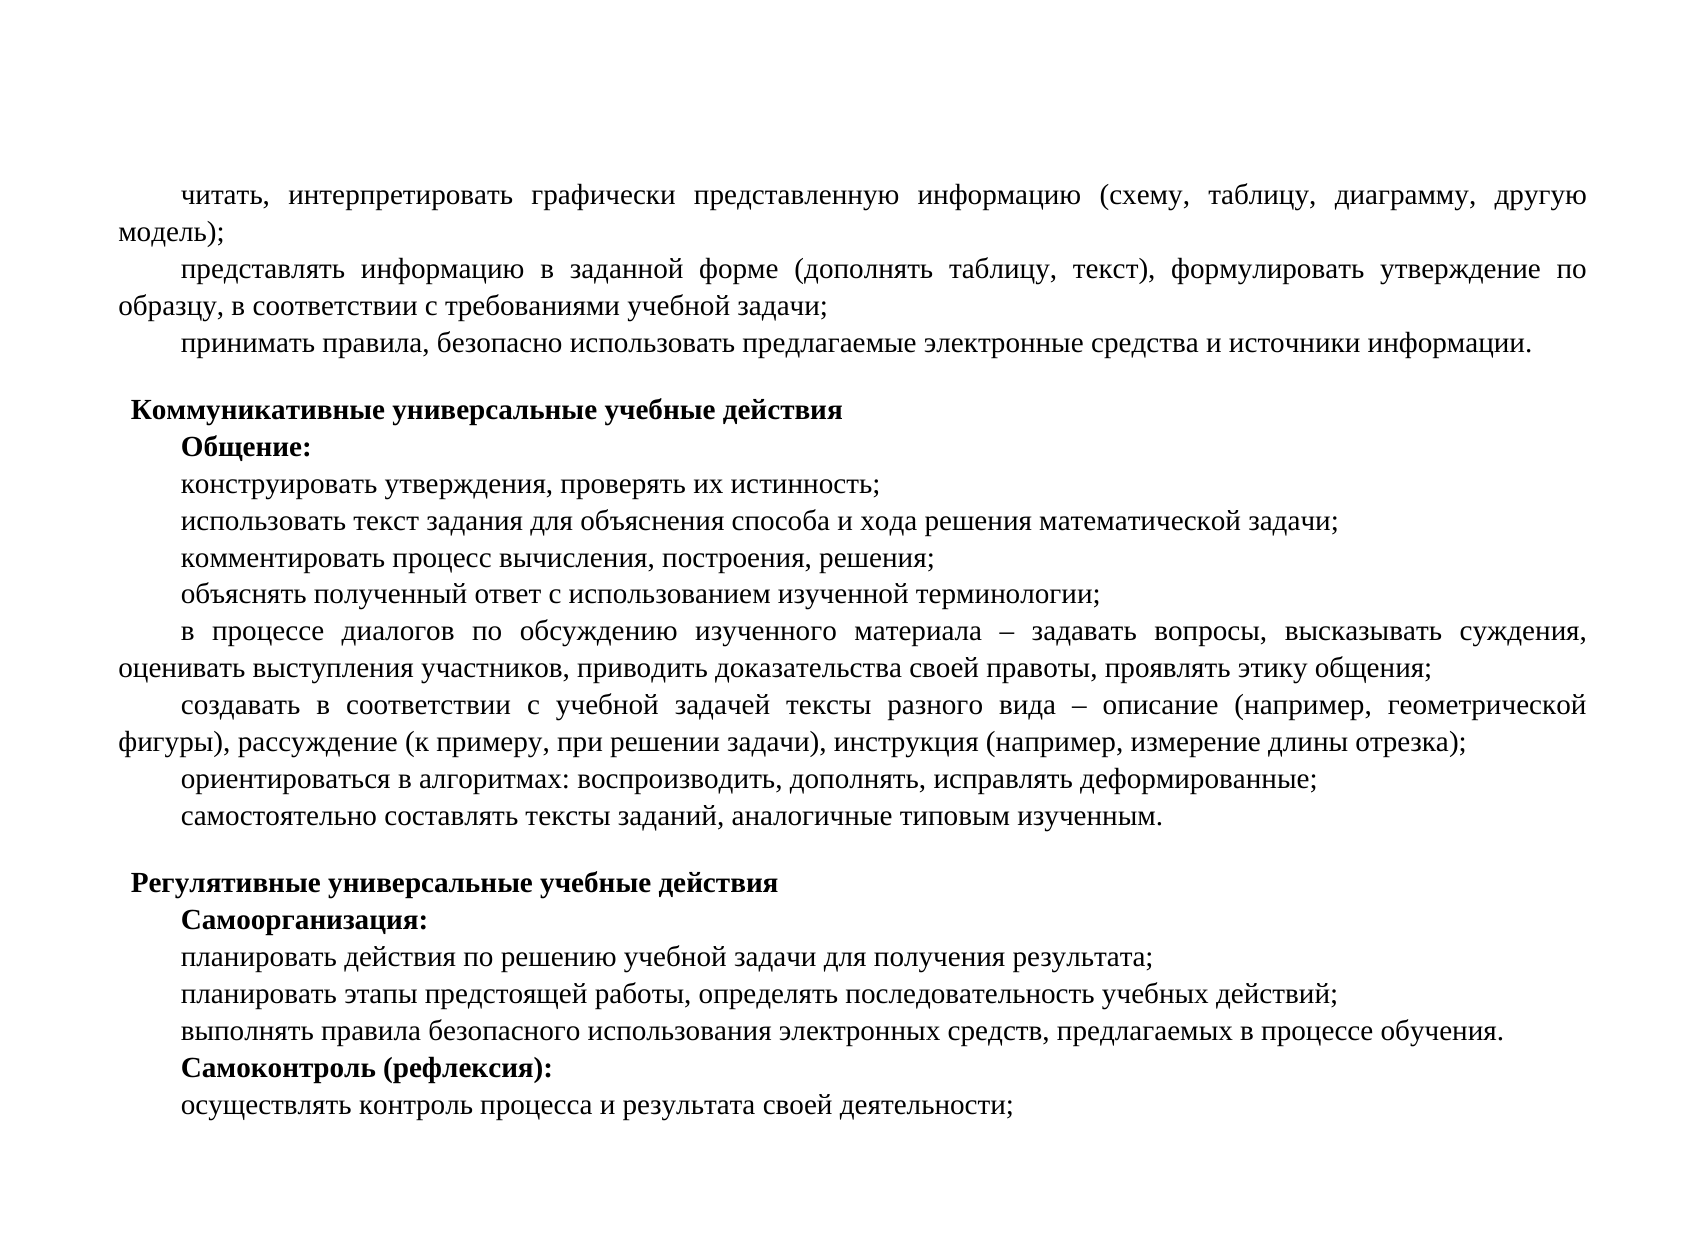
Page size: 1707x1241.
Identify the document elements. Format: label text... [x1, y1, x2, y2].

text Регулятивные универсальные учебные действия [131, 866, 1588, 899]
text использовать текст задания для объяснения способа и хода решения математической задачи; [118, 503, 1588, 536]
text Самоконтроль (рефлексия): [118, 1050, 1588, 1083]
text планировать действия по решению учебной задачи для получения результата; [118, 939, 1588, 973]
text Общение: [118, 429, 1588, 463]
text самостоятельно составлять тексты заданий, аналогичные типовым изученным. [118, 798, 1588, 831]
text осуществлять контроль процесса и результата своей деятельности; [118, 1087, 1588, 1120]
text принимать правила, безопасно использовать предлагаемые электронные средства и источники информации. [118, 325, 1588, 358]
text конструировать утверждения, проверять их истинность; [118, 466, 1588, 499]
text планировать этапы предстоящей работы, определять последовательность учебных действий; [118, 976, 1588, 1010]
text Коммуникативные универсальные учебные действия [131, 392, 1588, 426]
text Самоорганизация: [118, 902, 1588, 936]
text ориентироваться в алгоритмах: воспроизводить, дополнять, исправлять деформированные; [118, 761, 1588, 794]
text создавать в соответствии с учебной задачей тексты разного вида – описание (например, геометрической фигуры), рассуждение (к примеру, при решении задачи), инструкция (например, измерение длины отрезка); [118, 687, 1588, 758]
text комментировать процесс вычисления, построения, решения; [118, 540, 1588, 573]
text представлять информацию в заданной форме (дополнять таблицу, текст), формулировать утверждение по образцу, в соответствии с требованиями учебной задачи; [118, 251, 1588, 321]
text в процессе диалогов по обсуждению изученного материала – задавать вопросы, высказывать суждения, оценивать выступления участников, приводить доказательства своей правоты, проявлять этику общения; [118, 613, 1588, 684]
text объяснять полученный ответ с использованием изученной терминологии; [118, 577, 1588, 610]
text выполнять правила безопасного использования электронных средств, предлагаемых в процессе обучения. [118, 1013, 1588, 1047]
text читать, интерпретировать графически представленную информацию (схему, таблицу, диаграмму, другую модель); [118, 177, 1588, 248]
